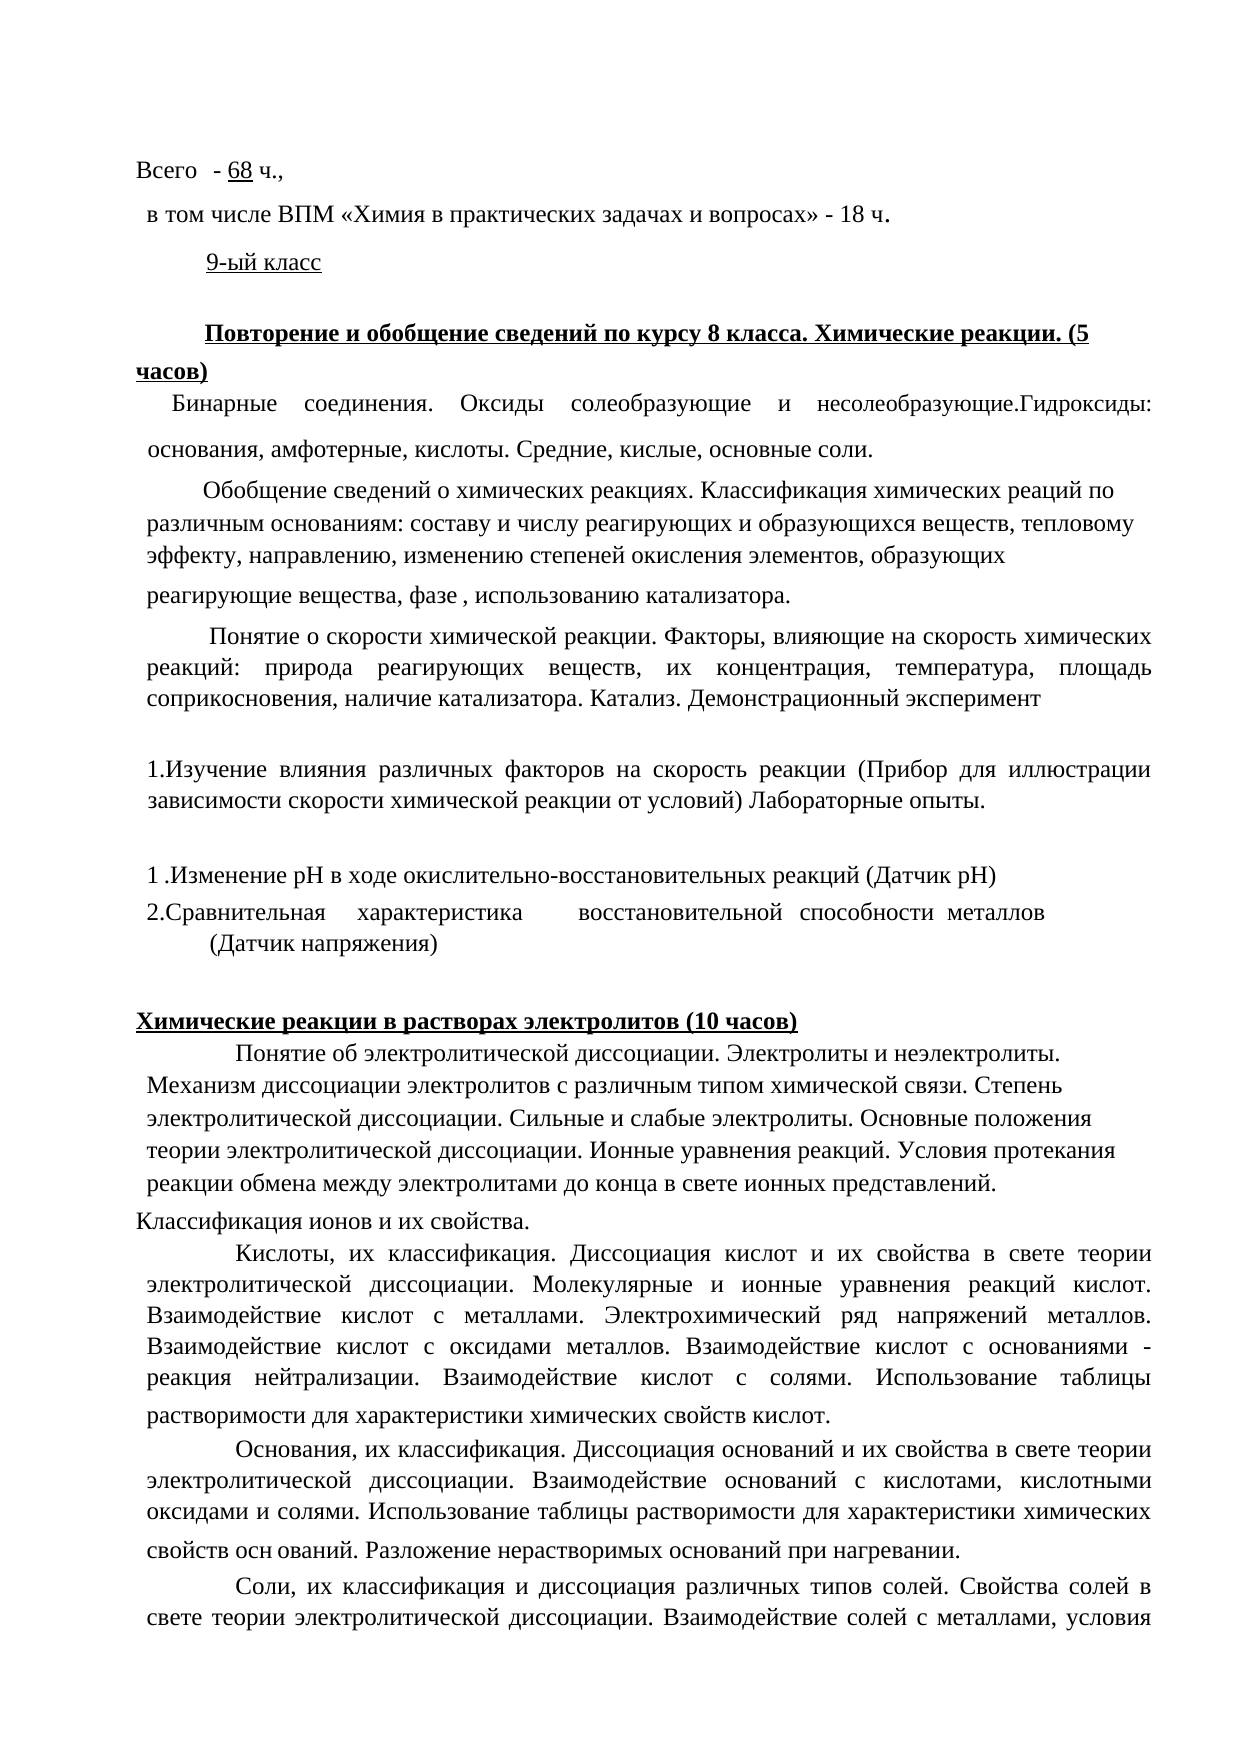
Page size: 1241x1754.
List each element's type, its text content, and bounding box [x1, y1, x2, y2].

subtitle часов) [136, 356, 1153, 385]
text Повторение и обобщение сведений по курсу 8 класса. Химические реакции. (5 [140, 318, 1153, 346]
text Бинарные соединения. Оксиды солеобразующие и несолеобразующие.Гидроксиды: основания, амфотерные, кислоты. Средние, кислые, основные соли. [146, 388, 1152, 464]
text Кислоты, их классификация. Диссоциация кислот и их свойства в свете теории электролитической диссоциации. Молекулярные и ионные уравнения реакций кислот. Взаимодействие кислот с металлами. Электрохимический ряд напряжений металлов. Взаимодействие кислот с оксидами металлов. Взаимодействие кислот с основаниями - реакция нейтрализации. Взаимодействие кислот с солями. Использование таблицы растворимости для характеристики химических свойств кислот. [146, 1238, 1152, 1431]
text 1.Изучение влияния различных факторов на скорость реакции (Прибор для иллюстрации зависимости скорости химической реакции от условий) Лабораторные опыты. [146, 754, 1152, 814]
text в том числе ВПМ «Химия в практических задачах и вопросах» - 18 ч. [146, 195, 1152, 229]
text 1 .Изменение рН в ходе окислительно-восстановительных реакций (Датчик рН) [146, 860, 1152, 889]
text Всего - 68 ч., [136, 155, 1153, 184]
text 2.Сравнительная характеристика восстановительной способности металлов (Датчик напряжения) [146, 897, 1152, 957]
text Классификация ионов и их свойства. [136, 1206, 1153, 1234]
subtitle Химические реакции в растворах электролитов (10 часов) [136, 1006, 1153, 1035]
text Понятие об электролитической диссоциации. Электролиты и неэлектролиты. Механизм диссоциации электролитов с различным типом химической связи. Степень электролитической диссоциации. Сильные и слабые электролиты. Основные положения теории электролитической диссоциации. Ионные уравнения реакций. Условия протекания реакции обмена между электролитами до конца в свете ионных представлений. [146, 1038, 1153, 1196]
text Обобщение сведений о химических реакциях. Классификация химических реаций по различным основаниям: составу и числу реагирующих и образующихся веществ, тепловому эффекту, направлению, изменению степеней окисления элементов, образующих реагирующие вещества, фазе , использованию катализатора. [146, 476, 1153, 611]
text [146, 1571, 1152, 1631]
text 9-ый класс [206, 247, 1153, 276]
text Основания, их классификация. Диссоциация оснований и их свойства в свете теории электролитической диссоциации. Взаимодействие оснований с кислотами, кислотными оксидами и солями. Использование таблицы растворимости для характеристики химических свойств осн ований. Разложение нерастворимых оснований при нагревании. [146, 1434, 1152, 1565]
text Понятие о скорости химической реакции. Факторы, влияющие на скорость химических реакций: природа реагирующих веществ, их концентрация, температура, площадь соприкосновения, наличие катализатора. Катализ. Демонстрационный эксперимент [146, 621, 1152, 712]
